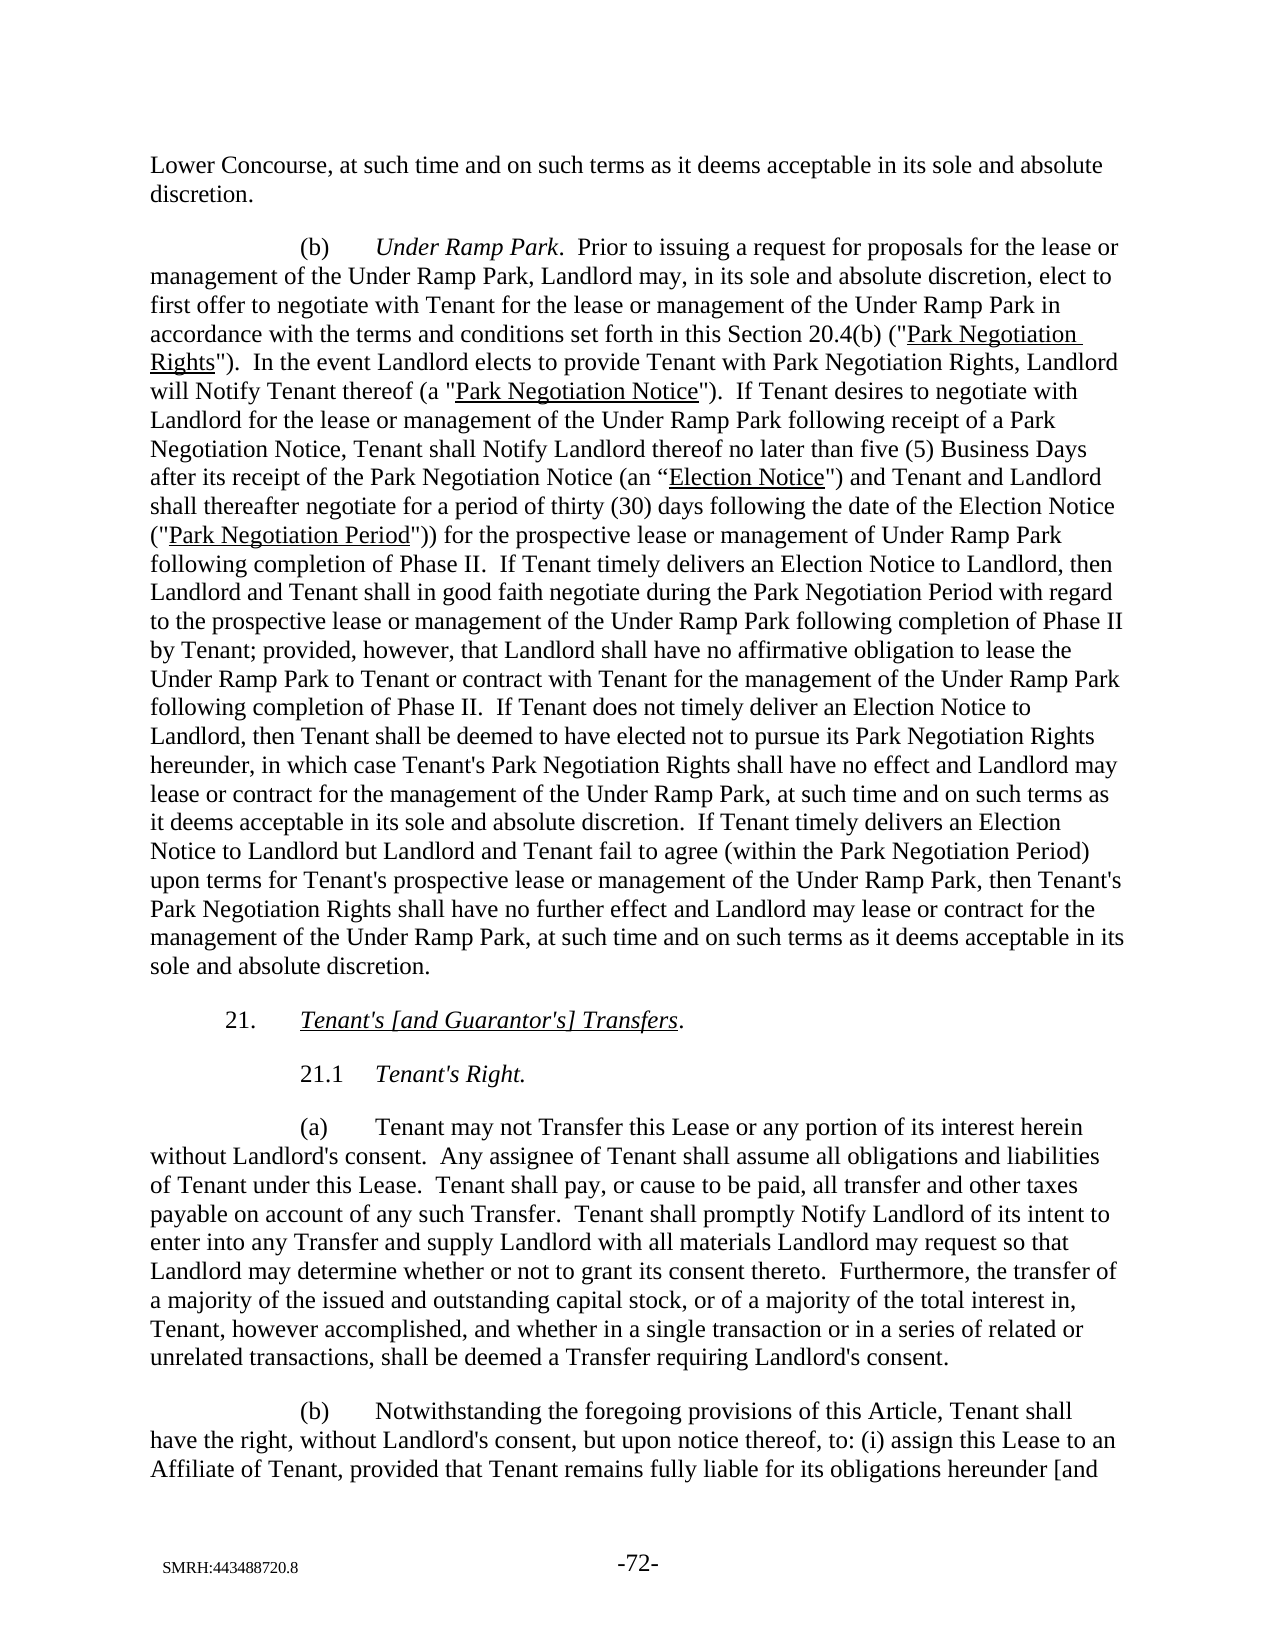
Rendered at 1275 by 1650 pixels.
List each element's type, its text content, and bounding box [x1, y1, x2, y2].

text Under Ramp Park. Prior to issuing a request for proposals for the lease or management of the Under Ramp Park, Landlord may, in its sole and absolute discretion, elect to first offer to negotiate with Tenant for the lease or management of the Under Ramp Park in accordance with the terms and conditions set forth in this Section 20.4(b) ("Park Negotiation Rights"). In the event Landlord elects to provide Tenant with Park Negotiation Rights, Landlord will Notify Tenant thereof (a "Park Negotiation Notice"). If Tenant desires to negotiate with Landlord for the lease or management of the Under Ramp Park following receipt of a Park Negotiation Notice, Tenant shall Notify Landlord thereof no later than five (5) Business Days after its receipt of the Park Negotiation Notice (an “Election Notice") and Tenant and Landlord shall thereafter negotiate for a period of thirty (30) days following the date of the Election Notice ("Park Negotiation Period")) for the prospective lease or management of Under Ramp Park following completion of Phase II. If Tenant timely delivers an Election Notice to Landlord, then Landlord and Tenant shall in good faith negotiate during the Park Negotiation Period with regard to the prospective lease or management of the Under Ramp Park following completion of Phase II by Tenant; provided, however, that Landlord shall have no affirmative obligation to lease the Under Ramp Park to Tenant or contract with Tenant for the management of the Under Ramp Park following completion of Phase II. If Tenant does not timely deliver an Election Notice to Landlord, then Tenant shall be deemed to have elected not to pursue its Park Negotiation Rights hereunder, in which case Tenant's Park Negotiation Rights shall have no effect and Landlord may lease or contract for the management of the Under Ramp Park, at such time and on such terms as it deems acceptable in its sole and absolute discretion. If Tenant timely delivers an Election Notice to Landlord but Landlord and Tenant fail to agree (within the Park Negotiation Period) upon terms for Tenant's prospective lease or management of the Under Ramp Park, then Tenant's Park Negotiation Rights shall have no further effect and Landlord may lease or contract for the management of the Under Ramp Park, at such time and on such terms as it deems acceptable in its sole and absolute discretion. [150, 232, 1125, 980]
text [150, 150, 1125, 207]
text Tenant's [and Guarantor's] Transfers. [150, 1005, 1125, 1034]
text Tenant's Right. [150, 1059, 1125, 1087]
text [150, 1396, 1125, 1482]
text Tenant may not Transfer this Lease or any portion of its interest herein without Landlord's consent. Any assignee of Tenant shall assume all obligations and liabilities of Tenant under this Lease. Tenant shall pay, or cause to be paid, all transfer and other taxes payable on account of any such Transfer. Tenant shall promptly Notify Landlord of its intent to enter into any Transfer and supply Landlord with all materials Landlord may request so that Landlord may determine whether or not to grant its consent thereto. Furthermore, the transfer of a majority of the issued and outstanding capital stock, or of a majority of the total interest in, Tenant, however accomplished, and whether in a single transaction or in a series of related or unrelated transactions, shall be deemed a Transfer requiring Landlord's consent. [150, 1112, 1125, 1371]
